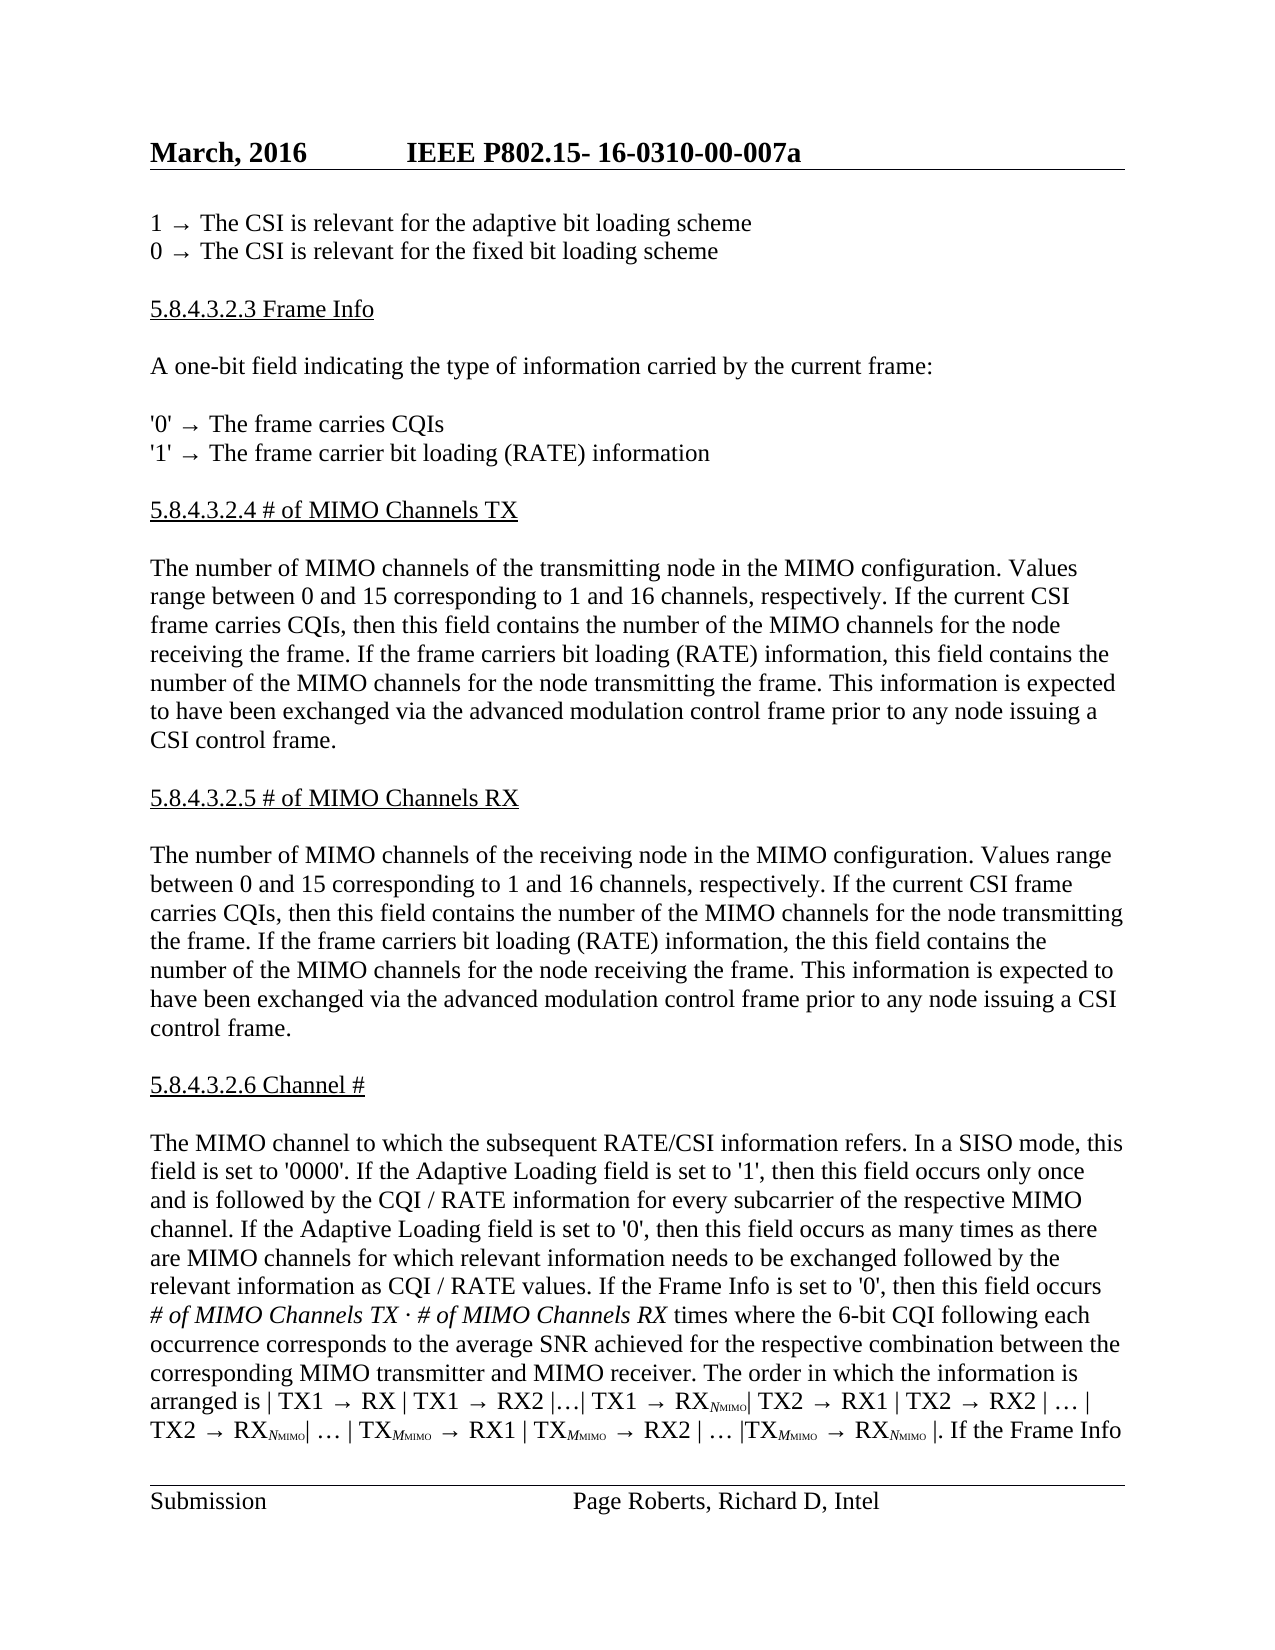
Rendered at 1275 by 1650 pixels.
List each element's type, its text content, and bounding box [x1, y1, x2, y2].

text 5.8.4.3.2.5 # of MIMO Channels RX [150, 783, 1125, 811]
text '1' → The frame carrier bit loading (RATE) information [150, 438, 1125, 466]
text 5.8.4.3.2.3 Frame Info [150, 294, 1125, 323]
text '0' → The frame carries CQIs [150, 409, 1125, 438]
text The MIMO channel to which the subsequent RATE/CSI information refers. In a SISO mode, this field is set to '0000'. If the Adaptive Loading field is set to '1', then this field occurs only once and is followed by the CQI / RATE information for every subcarrier of the respective MIMO channel. If the Adaptive Loading field is set to '0', then this field occurs as many times as there are MIMO channels for which relevant information needs to be exchanged followed by the relevant information as CQI / RATE values. If the Frame Info is set to '0', then this field occurs [150, 1128, 1125, 1300]
text The number of MIMO channels of the transmitting node in the MIMO configuration. Values range between 0 and 15 corresponding to 1 and 16 channels, respectively. If the current CSI frame carries CQIs, then this field contains the number of the MIMO channels for the node receiving the frame. If the frame carriers bit loading (RATE) information, this field contains the number of the MIMO channels for the node transmitting the frame. This information is expected to have been exchanged via the advanced modulation control frame prior to any node issuing a CSI control frame. [150, 553, 1125, 754]
text 1 → The CSI is relevant for the adaptive bit loading scheme [150, 208, 1125, 236]
text 5.8.4.3.2.4 # of MIMO Channels TX [150, 495, 1125, 524]
text A one-bit field indicating the type of information carried by the current frame: [150, 351, 1125, 380]
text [150, 1300, 1125, 1444]
text 5.8.4.3.2.6 Channel # [150, 1070, 1125, 1099]
text 0 → The CSI is relevant for the fixed bit loading scheme [150, 236, 1125, 265]
text The number of MIMO channels of the receiving node in the MIMO configuration. Values range between 0 and 15 corresponding to 1 and 16 channels, respectively. If the current CSI frame carries CQIs, then this field contains the number of the MIMO channels for the node transmitting the frame. If the frame carriers bit loading (RATE) information, the this field contains the number of the MIMO channels for the node receiving the frame. This information is expected to have been exchanged via the advanced modulation control frame prior to any node issuing a CSI control frame. [150, 840, 1125, 1041]
